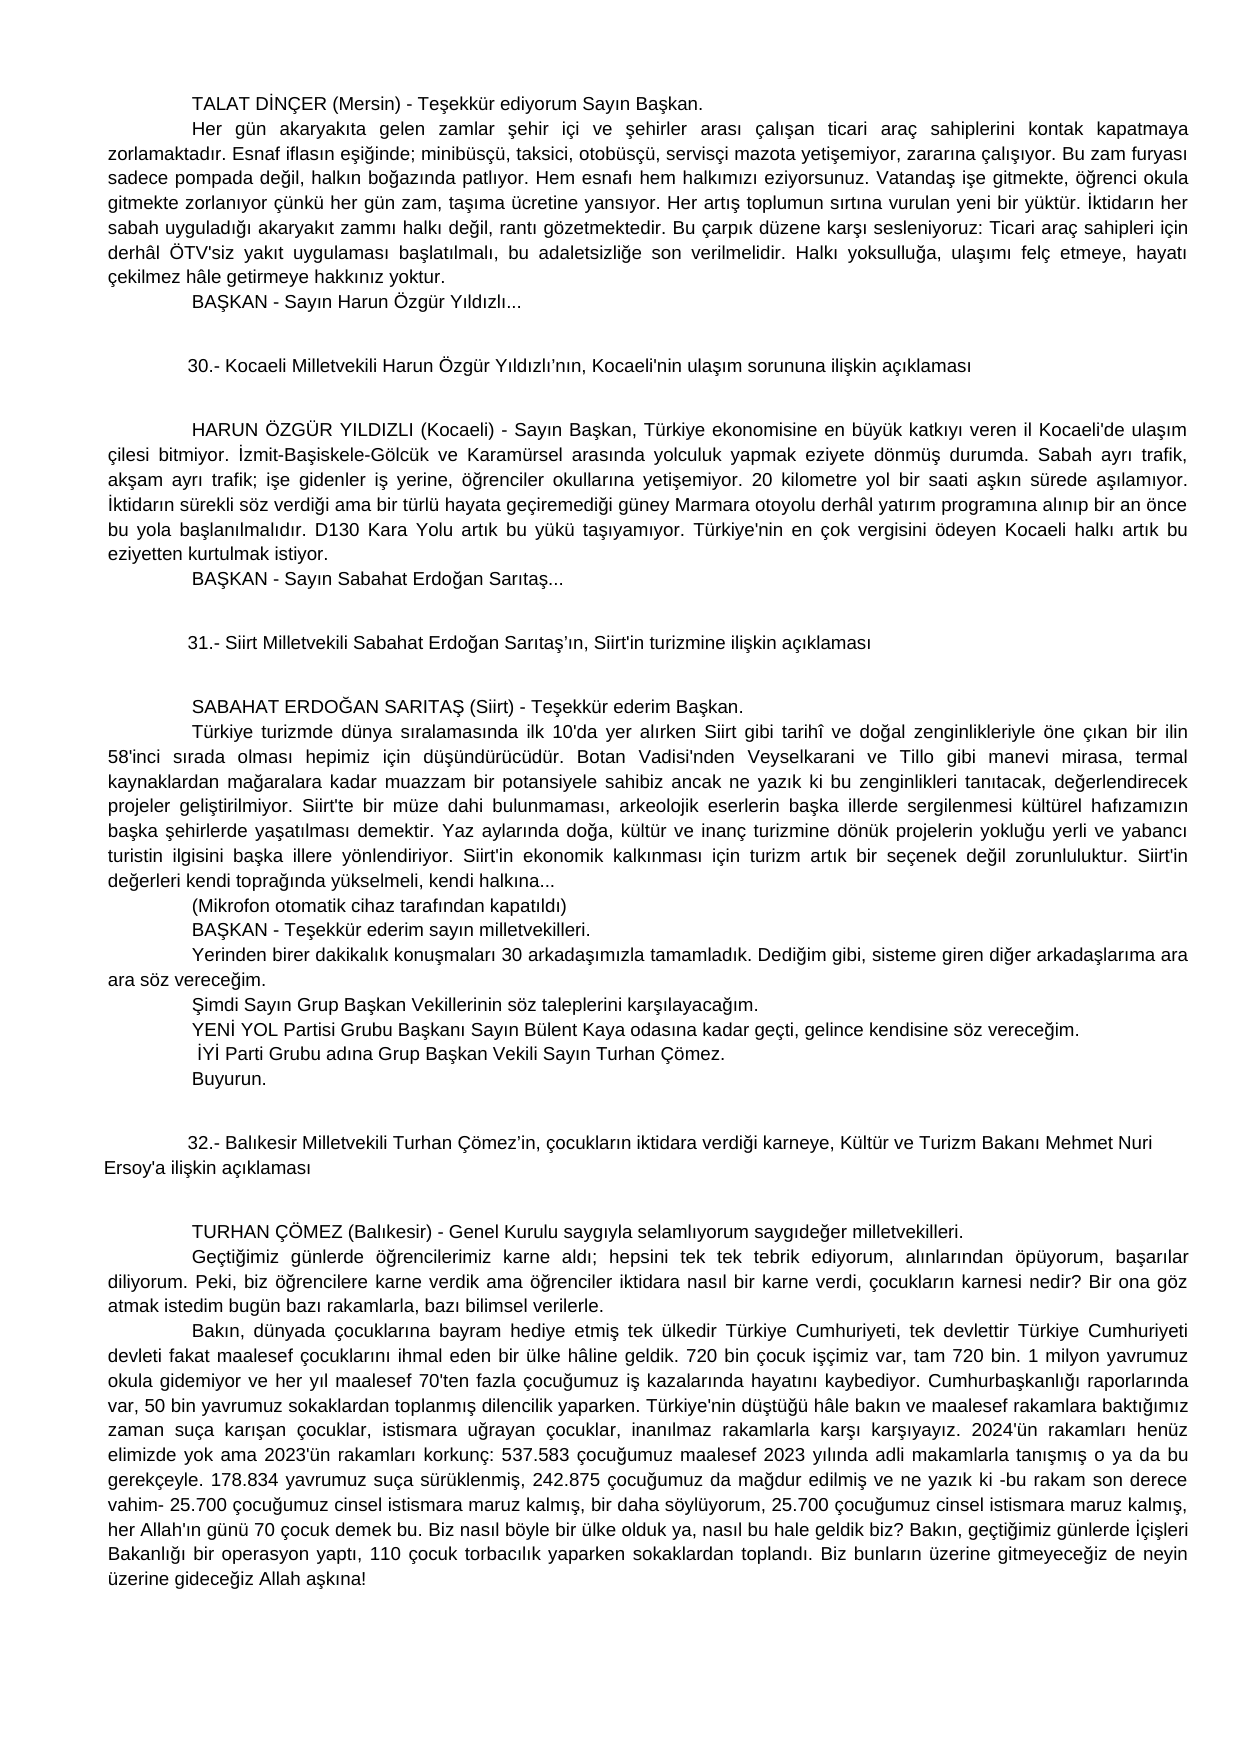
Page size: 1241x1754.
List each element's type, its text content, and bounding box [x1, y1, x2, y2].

text Geçtiğimiz günlerde öğrencilerimiz karne aldı; hepsini tek tek tebrik ediyorum, alınlarından öpüyorum, başarılar diliyorum. Peki, biz öğrencilere karne verdik ama öğrenciler iktidara nasıl bir karne verdi, çocukların karnesi nedir? Bir ona göz atmak istedim bugün bazı rakamlarla, bazı bilimsel verilerle. [108, 1246, 1189, 1317]
text Buyurun. [108, 1068, 1189, 1089]
text (Mikrofon otomatik cihaz tarafından kapatıldı) [108, 894, 1189, 916]
text Yerinden birer dakikalık konuşmaları 30 arkadaşımızla tamamladık. Dediğim gibi, sisteme giren diğer arkadaşlarıma ara ara söz vereceğim. [108, 944, 1189, 990]
text SABAHAT ERDOĞAN SARITAŞ (Siirt) - Teşekkür ederim Başkan. [108, 696, 1189, 718]
text Her gün akaryakıta gelen zamlar şehir içi ve şehirler arası çalışan ticari araç sahiplerini kontak kapatmaya zorlamaktadır. Esnaf iflasın eşiğinde; minibüsçü, taksici, otobüsçü, servisçi mazota yetişemiyor, zararına çalışıyor. Bu zam furyası sadece pompada değil, halkın boğazında patlıyor. Hem esnafı hem halkımızı eziyorsunuz. Vatandaş işe gitmekte, öğrenci okula gitmekte zorlanıyor çünkü her gün zam, taşıma ücretine yansıyor. Her artış toplumun sırtına vurulan yeni bir yüktür. İktidarın her sabah uyguladığı akaryakıt zammı halkı değil, rantı gözetmektedir. Bu çarpık düzene karşı sesleniyoruz: Ticari araç sahipleri için derhâl ÖTV'siz yakıt uygulaması başlatılmalı, bu adaletsizliğe son verilmelidir. Halkı yoksulluğa, ulaşımı felç etmeye, hayatı çekilmez hâle getirmeye hakkınız yoktur. [108, 117, 1189, 288]
text İYİ Parti Grubu adına Grup Başkan Vekili Sayın Turhan Çömez. [108, 1043, 1189, 1065]
text 32.- Balıkesir Milletvekili Turhan Çömez’in, çocukların iktidara verdiği karneye, Kültür ve Turizm Bakanı Mehmet Nuri Ersoy'a ilişkin açıklaması [103, 1132, 1193, 1178]
text HARUN ÖZGÜR YILDIZLI (Kocaeli) - Sayın Başkan, Türkiye ekonomisine en büyük katkıyı veren il Kocaeli'de ulaşım çilesi bitmiyor. İzmit-Başiskele-Gölcük ve Karamürsel arasında yolculuk yapmak eziyete dönmüş durumda. Sabah ayrı trafik, akşam ayrı trafik; işe gidenler iş yerine, öğrenciler okullarına yetişemiyor. 20 kilometre yol bir saati aşkın sürede aşılamıyor. İktidarın sürekli söz verdiği ama bir türlü hayata geçiremediği güney Marmara otoyolu derhâl yatırım programına alınıp bir an önce bu yola başlanılmalıdır. D130 Kara Yolu artık bu yükü taşıyamıyor. Türkiye'nin en çok vergisini ödeyen Kocaeli halkı artık bu eziyetten kurtulmak istiyor. [108, 419, 1189, 565]
text BAŞKAN - Sayın Sabahat Erdoğan Sarıtaş... [108, 568, 1189, 589]
text 31.- Siirt Milletvekili Sabahat Erdoğan Sarıtaş’ın, Siirt'in turizmine ilişkin açıklaması [103, 632, 1193, 653]
text 30.- Kocaeli Milletvekili Harun Özgür Yıldızlı’nın, Kocaeli'nin ulaşım sorununa ilişkin açıklaması [103, 355, 1193, 377]
text BAŞKAN - Sayın Harun Özgür Yıldızlı... [108, 291, 1189, 313]
text TALAT DİNÇER (Mersin) - Teşekkür ediyorum Sayın Başkan. [108, 93, 1189, 114]
text BAŞKAN - Teşekkür ederim sayın milletvekilleri. [108, 919, 1189, 941]
text YENİ YOL Partisi Grubu Başkanı Sayın Bülent Kaya odasına kadar geçti, gelince kendisine söz vereceğim. [108, 1018, 1189, 1040]
text TURHAN ÇÖMEZ (Balıkesir) - Genel Kurulu saygıyla selamlıyorum saygıdeğer milletvekilleri. [108, 1221, 1189, 1242]
text Bakın, dünyada çocuklarına bayram hediye etmiş tek ülkedir Türkiye Cumhuriyeti, tek devlettir Türkiye Cumhuriyeti devleti fakat maalesef çocuklarını ihmal eden bir ülke hâline geldik. 720 bin çocuk işçimiz var, tam 720 bin. 1 milyon yavrumuz okula gidemiyor ve her yıl maalesef 70'ten fazla çocuğumuz iş kazalarında hayatını kaybediyor. Cumhurbaşkanlığı raporlarında var, 50 bin yavrumuz sokaklardan toplanmış dilencilik yaparken. Türkiye'nin düştüğü hâle bakın ve maalesef rakamlara baktığımız zaman suça karışan çocuklar, istismara uğrayan çocuklar, inanılmaz rakamlarla karşı karşıyayız. 2024'ün rakamları henüz elimizde yok ama 2023'ün rakamları korkunç: 537.583 çocuğumuz maalesef 2023 yılında adli makamlarla tanışmış o ya da bu gerekçeyle. 178.834 yavrumuz suça sürüklenmiş, 242.875 çocuğumuz da mağdur edilmiş ve ne yazık ki -bu rakam son derece vahim- 25.700 çocuğumuz cinsel istismara maruz kalmış, bir daha söylüyorum, 25.700 çocuğumuz cinsel istismara maruz kalmış, her Allah'ın günü 70 çocuk demek bu. Biz nasıl böyle bir ülke olduk ya, nasıl bu hale geldik biz? Bakın, geçtiğimiz günlerde İçişleri Bakanlığı bir operasyon yaptı, 110 çocuk torbacılık yaparken sokaklardan toplandı. Biz bunların üzerine gitmeyeceğiz de neyin üzerine gideceğiz Allah aşkına! [108, 1320, 1189, 1589]
text Şimdi Sayın Grup Başkan Vekillerinin söz taleplerini karşılayacağım. [108, 993, 1189, 1015]
text Türkiye turizmde dünya sıralamasında ilk 10'da yer alırken Siirt gibi tarihî ve doğal zenginlikleriyle öne çıkan bir ilin 58'inci sırada olması hepimiz için düşündürücüdür. Botan Vadisi'nden Veyselkarani ve Tillo gibi manevi mirasa, termal kaynaklardan mağaralara kadar muazzam bir potansiyele sahibiz ancak ne yazık ki bu zenginlikleri tanıtacak, değerlendirecek projeler geliştirilmiyor. Siirt'te bir müze dahi bulunmaması, arkeolojik eserlerin başka illerde sergilenmesi kültürel hafızamızın başka şehirlerde yaşatılması demektir. Yaz aylarında doğa, kültür ve inanç turizmine dönük projelerin yokluğu yerli ve yabancı turistin ilgisini başka illere yönlendiriyor. Siirt'in ekonomik kalkınması için turizm artık bir seçenek değil zorunluluktur. Siirt'in değerleri kendi toprağında yükselmeli, kendi halkına... [108, 721, 1189, 891]
